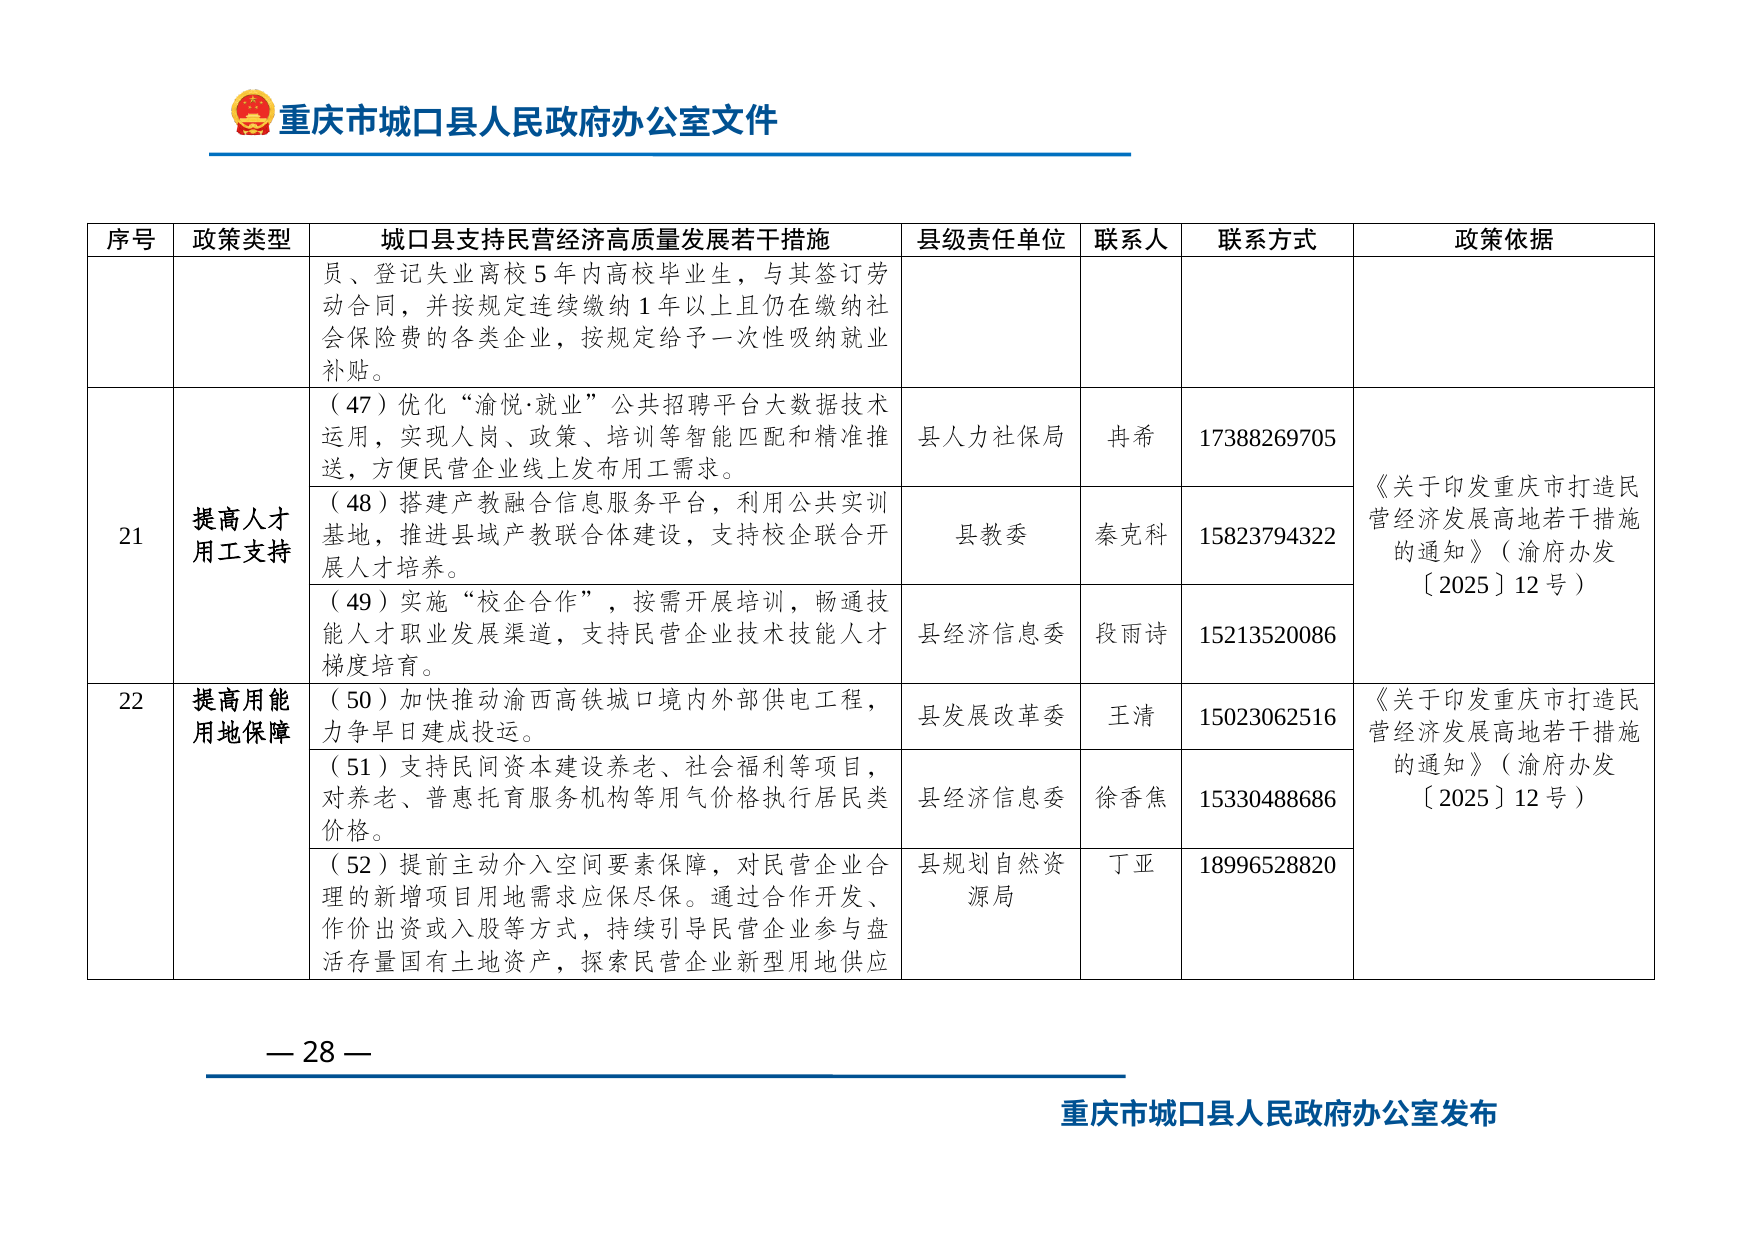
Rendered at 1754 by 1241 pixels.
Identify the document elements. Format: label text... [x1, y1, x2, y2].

table_cell （50）加快推动渝西高铁城口境内外部供电工程，力争早日建成投运。 [310, 684, 901, 749]
table_header 联系人 [1081, 224, 1181, 256]
table_cell 21 [88, 388, 173, 683]
table_header 联系方式 [1182, 224, 1353, 256]
table_cell （48）搭建产教融合信息服务平台，利用公共实训基地，推进县域产教联合体建设，支持校企联合开展人才培养。 [310, 487, 901, 584]
table_cell 《关于印发重庆市打造民营经济发展高地若干措施的通知》（渝府办发〔2025〕12号） [1354, 684, 1654, 978]
table_header 县级责任单位 [902, 224, 1080, 256]
table_header 政策依据 [1354, 224, 1654, 256]
table_cell 15023062516 [1182, 684, 1353, 749]
table_cell 县发展改革委 [902, 684, 1080, 749]
table_header 序号 [88, 224, 173, 256]
table_cell 秦克科 [1081, 487, 1181, 584]
table_header 城口县支持民营经济高质量发展若干措施 [310, 224, 901, 256]
table_cell 王清 [1081, 684, 1181, 749]
table_cell 冉希 [1081, 388, 1181, 486]
table_cell 15213520086 [1182, 585, 1353, 683]
table_cell 提高用能用地保障 [174, 684, 309, 978]
table_cell 15330488686 [1182, 750, 1353, 847]
table_cell 18996528820 [1182, 849, 1353, 978]
table_cell 22 [88, 684, 173, 978]
table_cell （47）优化“渝悦·就业”公共招聘平台大数据技术运用，实现人岗、政策、培训等智能匹配和精准推送，方便民营企业线上发布用工需求。 [310, 388, 901, 486]
table_cell 县经济信息委 [902, 750, 1080, 847]
table_cell 段雨诗 [1081, 585, 1181, 683]
table_cell 县教委 [902, 487, 1080, 584]
table_cell 15823794322 [1182, 487, 1353, 584]
table_cell （51）支持民间资本建设养老、社会福利等项目，对养老、普惠托育服务机构等用气价格执行居民类价格。 [310, 750, 901, 847]
table_cell （52）提前主动介入空间要素保障，对民营企业合理的新增项目用地需求应保尽保。通过合作开发、作价出资或入股等方式，持续引导民营企业参与盘活存量国有土地资产，探索民营企业新型用地供应方式。 [310, 849, 901, 978]
table_cell 县人力社保局 [902, 388, 1080, 486]
table_cell 17388269705 [1182, 388, 1353, 486]
table_cell 县经济信息委 [902, 585, 1080, 683]
table_cell 提高人才用工支持 [174, 388, 309, 683]
table_cell 丁亚 [1081, 849, 1181, 978]
picture [227, 88, 279, 139]
table_cell 《关于印发重庆市打造民营经济发展高地若干措施的通知》（渝府办发〔2025〕12号） [1354, 388, 1654, 683]
table_cell （49）实施“校企合作”，按需开展培训，畅通技能人才职业发展渠道，支持民营企业技术技能人才梯度培育。 [310, 585, 901, 683]
table_cell （46）对招用我市核实户籍登记失业的就业困难人员、登记失业离校5年内高校毕业生，与其签订劳动合同，并按规定连续缴纳1年以上且仍在缴纳社会保险费的各类企业，按规定给予一次性吸纳就业补贴。 [310, 257, 901, 387]
table_cell 徐香焦 [1081, 750, 1181, 847]
table_header 政策类型 [174, 224, 309, 256]
table_cell 县规划自然资源局 [902, 849, 1080, 978]
